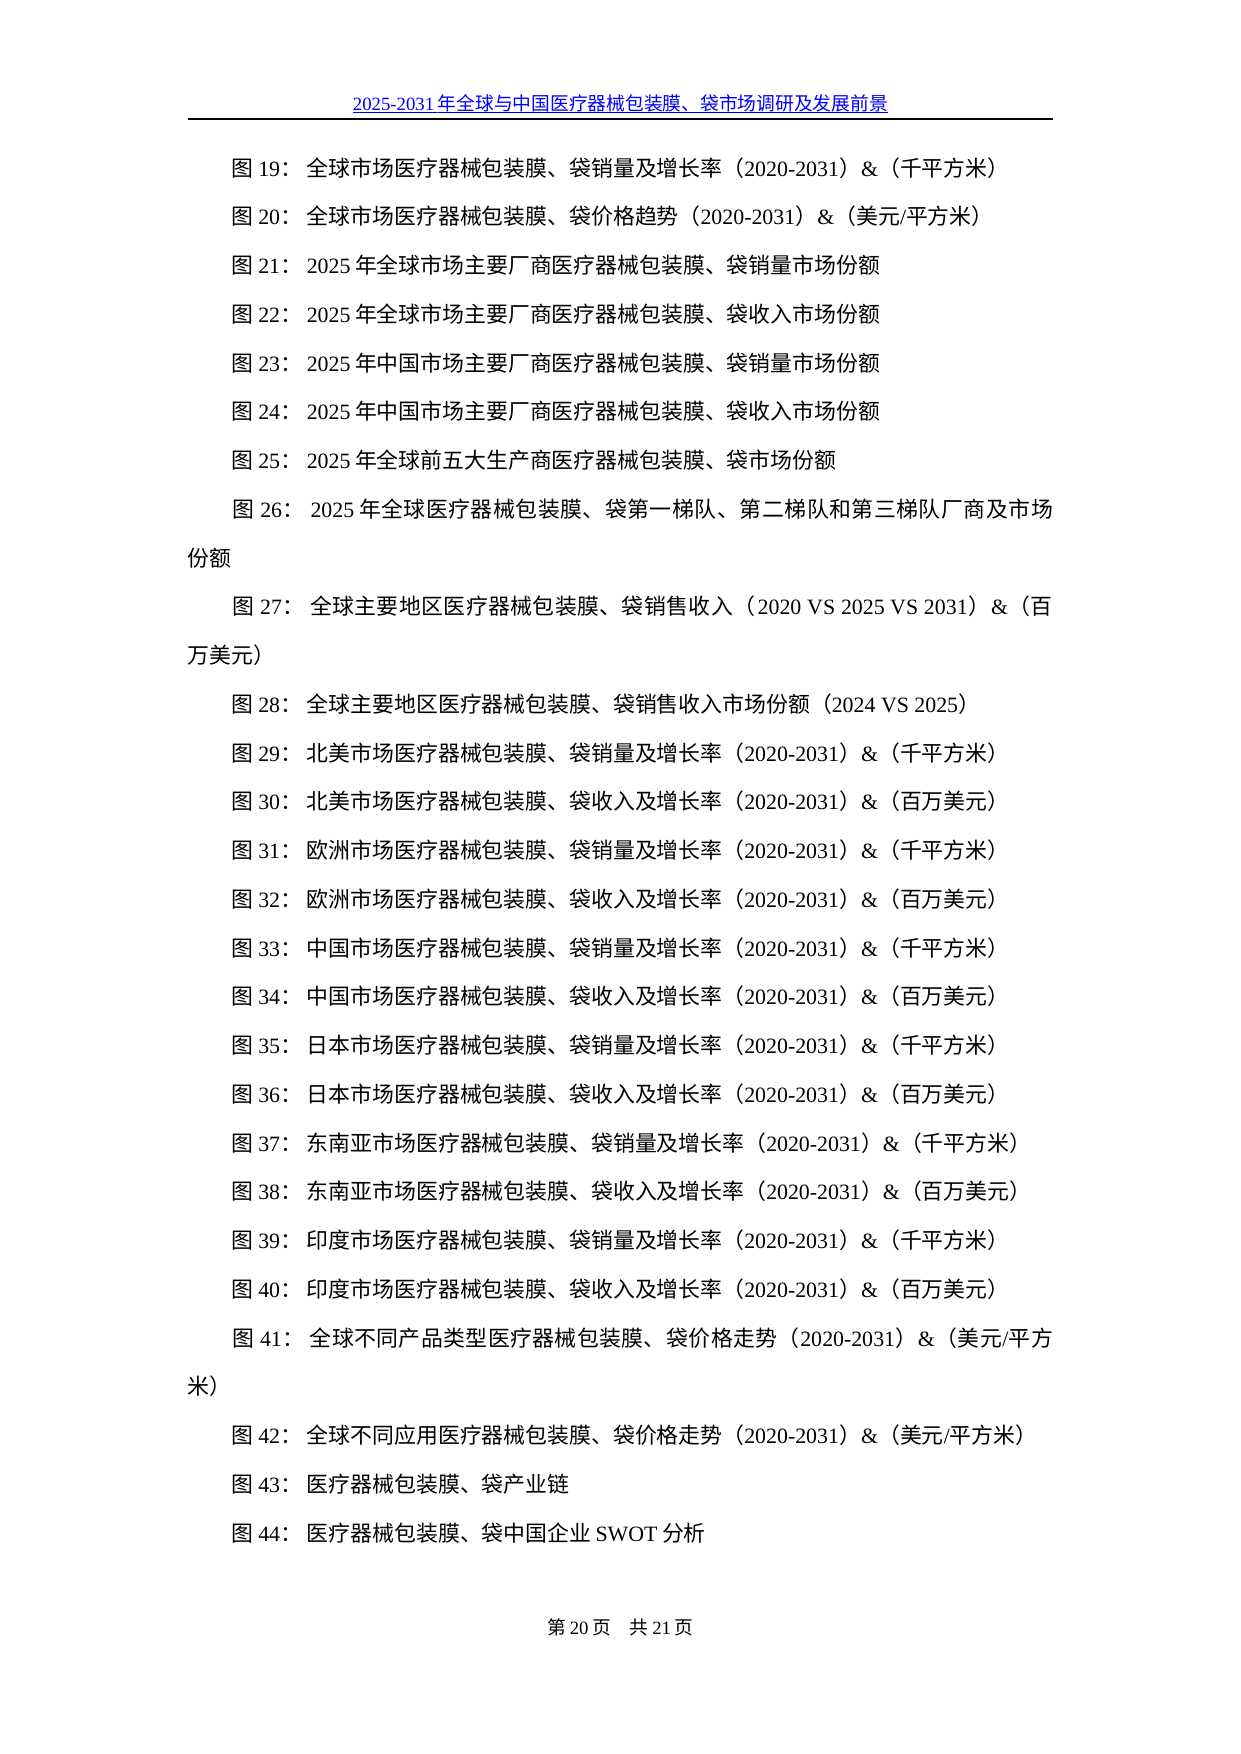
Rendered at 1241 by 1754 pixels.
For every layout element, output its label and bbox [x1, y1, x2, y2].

text [187, 150, 1053, 1548]
